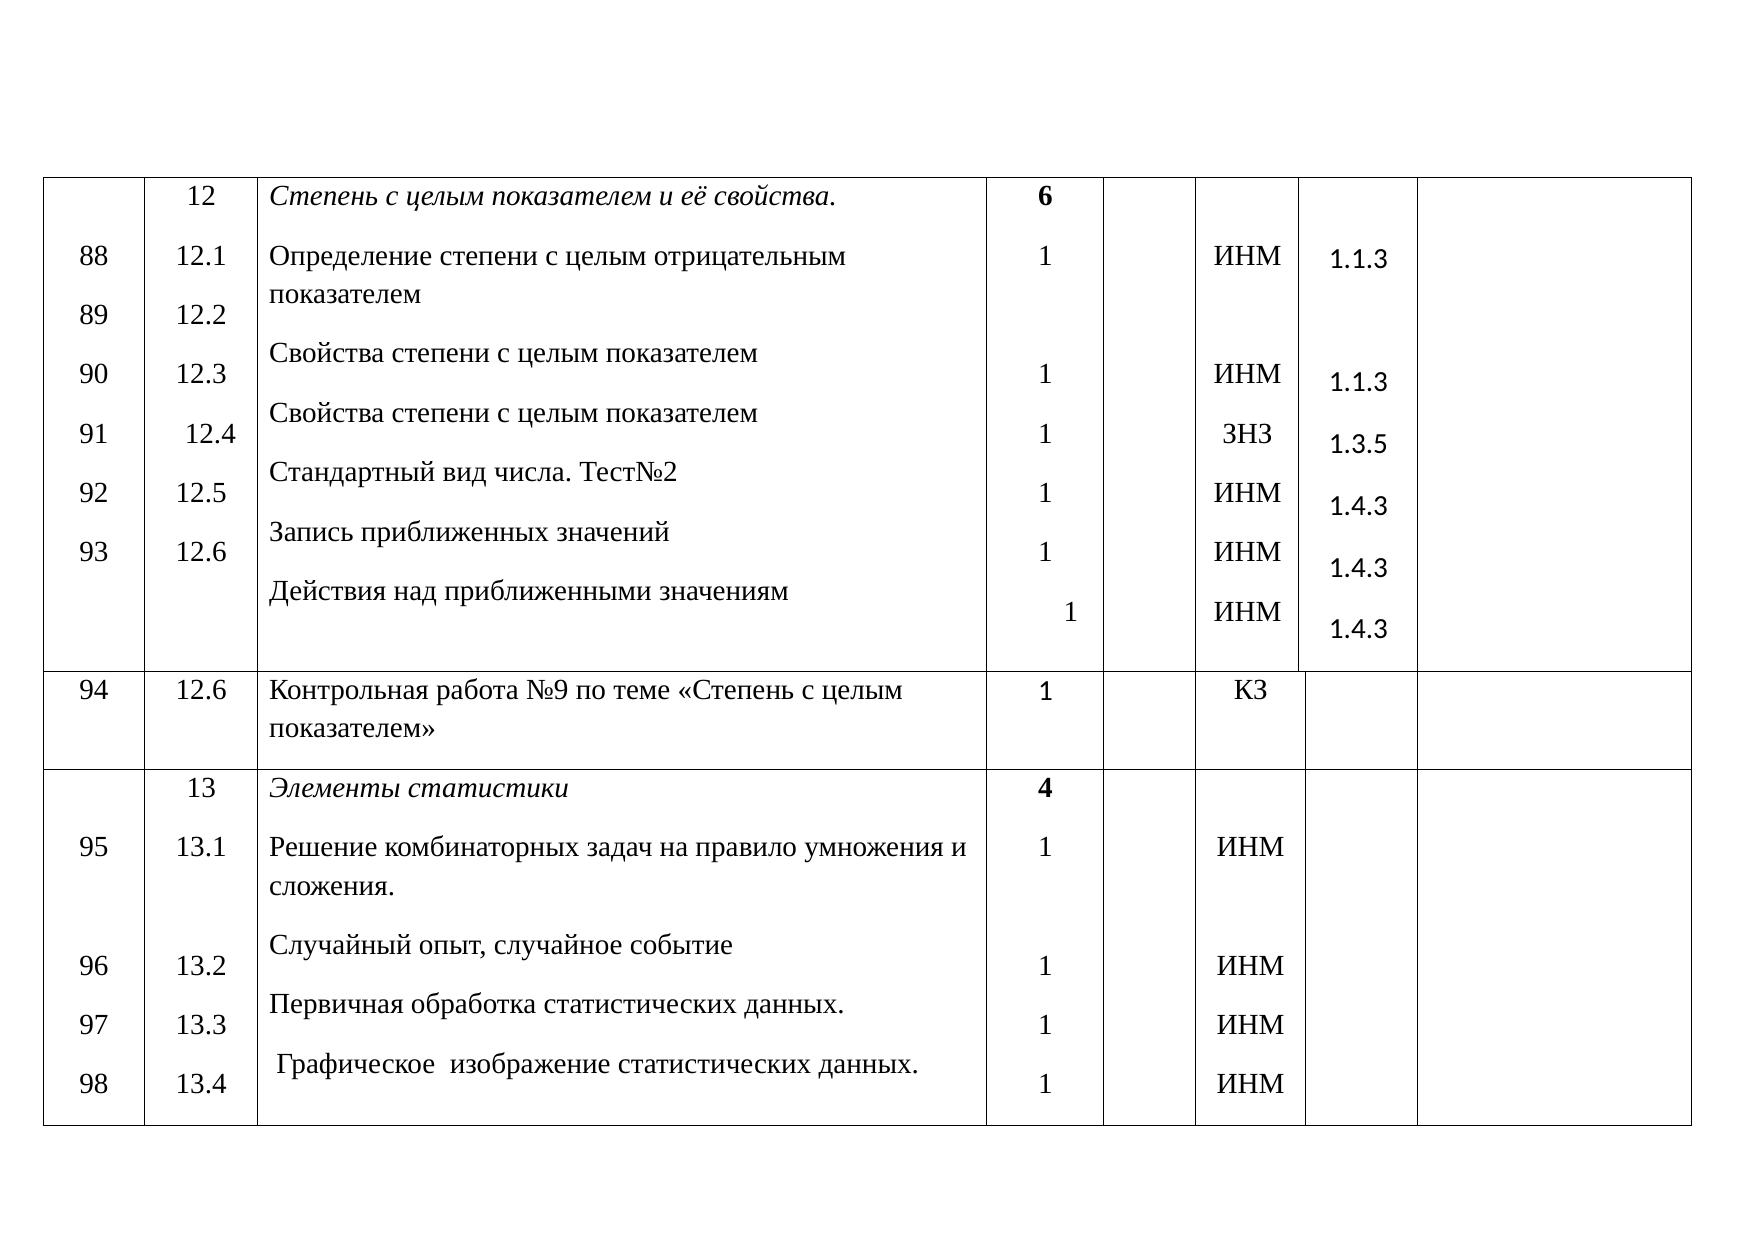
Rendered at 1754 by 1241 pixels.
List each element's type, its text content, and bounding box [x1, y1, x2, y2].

table_cell 95 96 97 98 [44, 770, 144, 1125]
table_cell [1306, 672, 1417, 769]
table_cell 6 1 1 1 1 1 1 [987, 178, 1103, 671]
table_cell [1418, 770, 1691, 1125]
table_cell Контрольная работа №9 по теме «Степень с целым показателем» [258, 672, 986, 769]
table_cell 88 89 90 91 92 93 [44, 178, 144, 671]
table_cell ИНМ ИНМ ИНМ ИНМ [1196, 770, 1305, 1125]
table_cell [1418, 672, 1691, 769]
table_cell ИНМ ИНМ ЗНЗ ИНМ ИНМ ИНМ [1196, 178, 1298, 671]
table_cell [1104, 178, 1195, 671]
table_cell 1 [987, 672, 1103, 769]
table_cell [1418, 178, 1691, 671]
table_cell 94 [44, 672, 144, 769]
table_cell 4 1 1 1 1 [987, 770, 1103, 1125]
table_cell 12.6 [145, 672, 257, 769]
table_cell КЗ [1196, 672, 1305, 769]
table_cell [1104, 672, 1195, 769]
table_cell 1.1.3 1.1.3 1.3.5 1.4.3 1.4.3 1.4.3 [1299, 178, 1417, 671]
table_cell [145, 770, 257, 1125]
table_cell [258, 770, 986, 1125]
table_cell 12 12.1 12.2 12.3 12.4 12.5 12.6 [145, 178, 257, 671]
table_cell [1306, 770, 1417, 1125]
table_cell Степень с целым показателем и её свойства. Определение степени с целым отрицательным показателем Свойства степени с целым показателем Свойства степени с целым показателем Стандартный вид числа. Тест№2 Запись приближенных значений Действия над приближенными значениям [258, 178, 986, 671]
table_cell [1104, 770, 1195, 1125]
